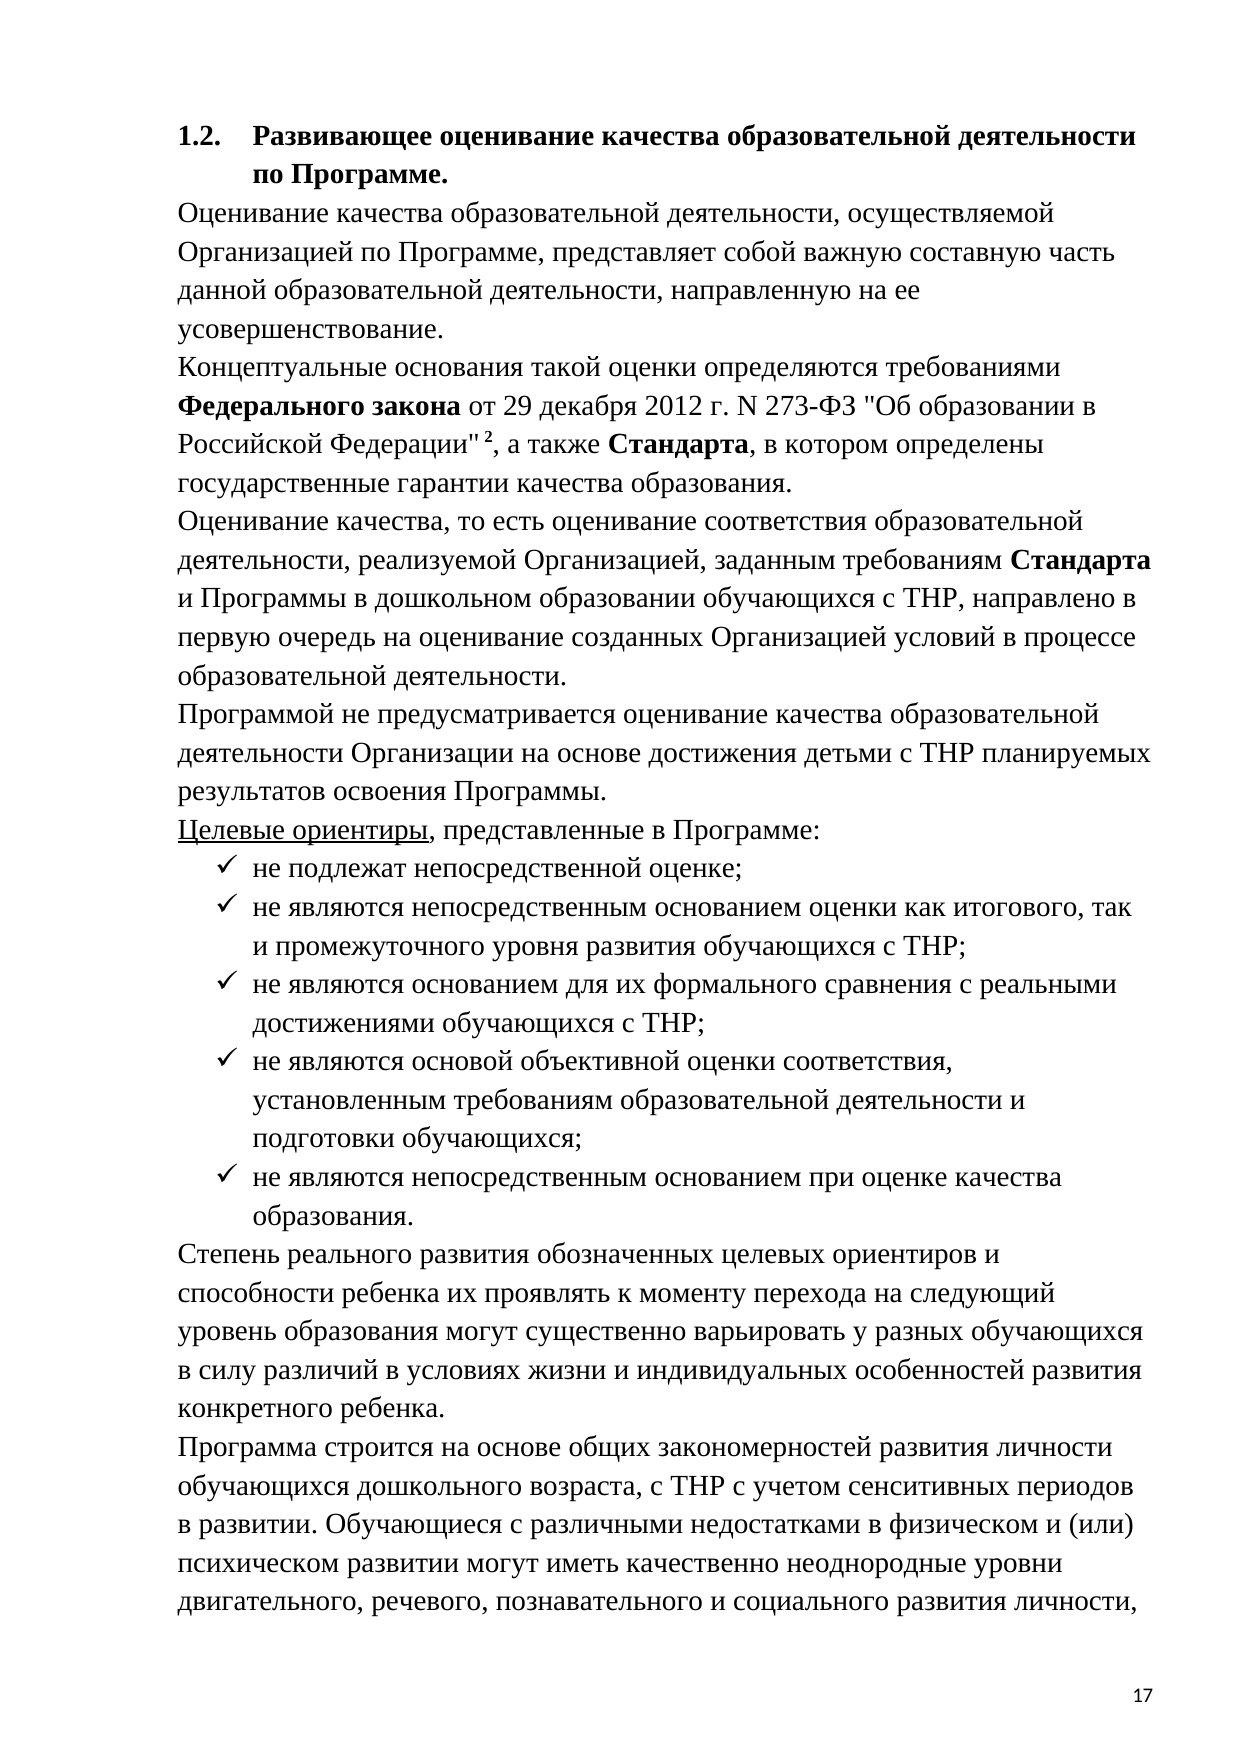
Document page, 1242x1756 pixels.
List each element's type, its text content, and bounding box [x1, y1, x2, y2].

text Степень реального развития обозначенных целевых ориентиров и способности ребенка их проявлять к моменту перехода на следующий уровень образования могут существенно варьировать у разных обучающихся в силу различий в условиях жизни и индивидуальных особенностей развития конкретного ребенка. [177, 1236, 1153, 1424]
list не являются основой объективной оценки соответствия, установленным требованиям образовательной деятельности и подготовки обучающихся; [215, 1043, 1153, 1154]
list не подлежат непосредственной оценке; [215, 850, 1153, 884]
text Концептуальные основания такой оценки определяются требованиями Федерального закона от 29 декабря 2012 г. N 273-ФЗ "Об образовании в Российской Федерации" 2, а также Стандарта, в котором определены государственные гарантии качества образования. [177, 349, 1153, 498]
text Оценивание качества образовательной деятельности, осуществляемой Организацией по Программе, представляет собой важную составную часть данной образовательной деятельности, направленную на ее усовершенствование. [177, 195, 1153, 344]
list не являются непосредственным основанием оценки как итогового, так и промежуточного уровня развития обучающихся с ТНР; [215, 889, 1153, 961]
text Оценивание качества, то есть оценивание соответствия образовательной деятельности, реализуемой Организацией, заданным требованиям Стандарта и Программы в дошкольном образовании обучающихся с ТНР, направлено в первую очередь на оценивание созданных Организацией условий в процессе образовательной деятельности. [177, 503, 1153, 691]
list не являются непосредственным основанием при оценке качества образования. [215, 1159, 1153, 1231]
list Развивающее оценивание качества образовательной деятельности по Программе. [177, 118, 1153, 190]
text Программой не предусматривается оценивание качества образовательной деятельности Организации на основе достижения детьми с ТНР планируемых результатов освоения Программы. [177, 696, 1153, 807]
text Целевые ориентиры, представленные в Программе: [177, 812, 1153, 845]
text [177, 1429, 1153, 1617]
list не являются основанием для их формального сравнения с реальными достижениями обучающихся с ТНР; [215, 966, 1153, 1038]
